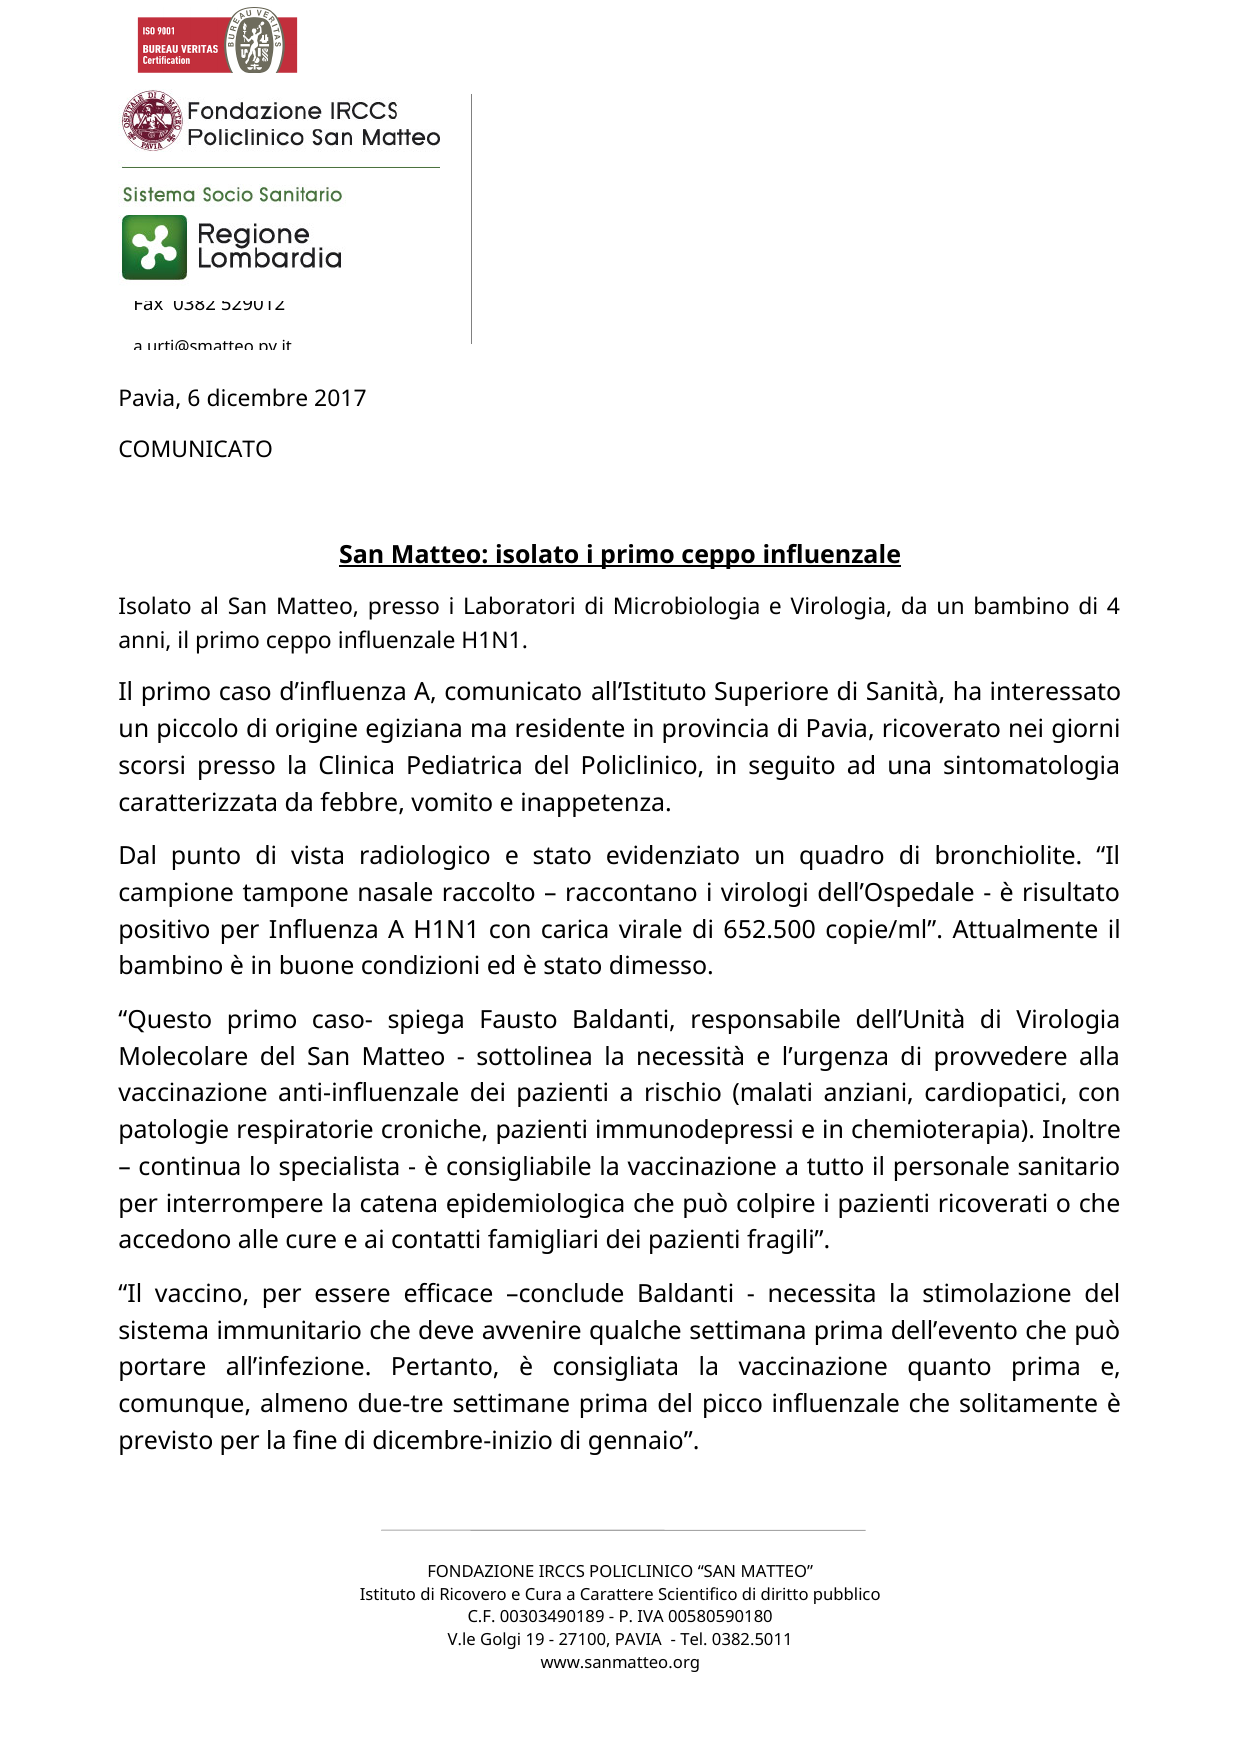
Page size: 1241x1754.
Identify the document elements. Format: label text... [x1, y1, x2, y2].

text Pavia, 6 dicembre 2017 [118, 382, 1122, 413]
text “Questo primo caso- spiega Fausto Baldanti, responsabile dell’Unità di Virologia Molecolare del San Matteo - sottolinea la necessità e l’urgenza di provvedere alla vaccinazione anti-influenzale dei pazienti a rischio (malati anziani, cardiopatici, con patologie respiratorie croniche, pazienti immunodepressi e in chemioterapia). Inoltre – continua lo specialista - è consigliabile la vaccinazione a tutto il personale sanitario per interrompere la catena epidemiologica che può colpire i pazienti ricoverati o che accedono alle cure e ai contatti famigliari dei pazienti fragili”. [118, 1001, 1122, 1256]
text “Il vaccino, per essere efficace –conclude Baldanti - necessita la stimolazione del sistema immunitario che deve avvenire qualche settimana prima dell’evento che può portare all’infezione. Pertanto, è consigliata la vaccinazione quanto prima e, comunque, almeno due-tre settimane prima del picco influenzale che solitamente è previsto per la fine di dicembre-inizio di gennaio”. [118, 1276, 1122, 1457]
text Dal punto di vista radiologico e stato evidenziato un quadro di bronchiolite. “Il campione tampone nasale raccolto – raccontano i virologi dell’Ospedale - è risultato positivo per Influenza A H1N1 con carica virale di 652.500 copie/ml”. Attualmente il bambino è in buone condizioni ed è stato dimesso. [118, 838, 1122, 982]
text San Matteo: isolato i primo ceppo influenzale [118, 536, 1122, 570]
text COMUNICATO [118, 432, 1122, 464]
text Il primo caso d’influenza A, comunicato all’Istituto Superiore di Sanità, ha interessato un piccolo di origine egiziana ma residente in provincia di Pavia, ricoverato nei giorni scorsi presso la Clinica Pediatrica del Policlinico, in seguito ad una sintomatologia caratterizzata da febbre, vomito e inappetenza. [118, 674, 1122, 818]
picture [118, 7, 442, 301]
text Isolato al San Matteo, presso i Laboratori di Microbiologia e Virologia, da un bambino di 4 anni, il primo ceppo influenzale H1N1. [118, 590, 1122, 655]
